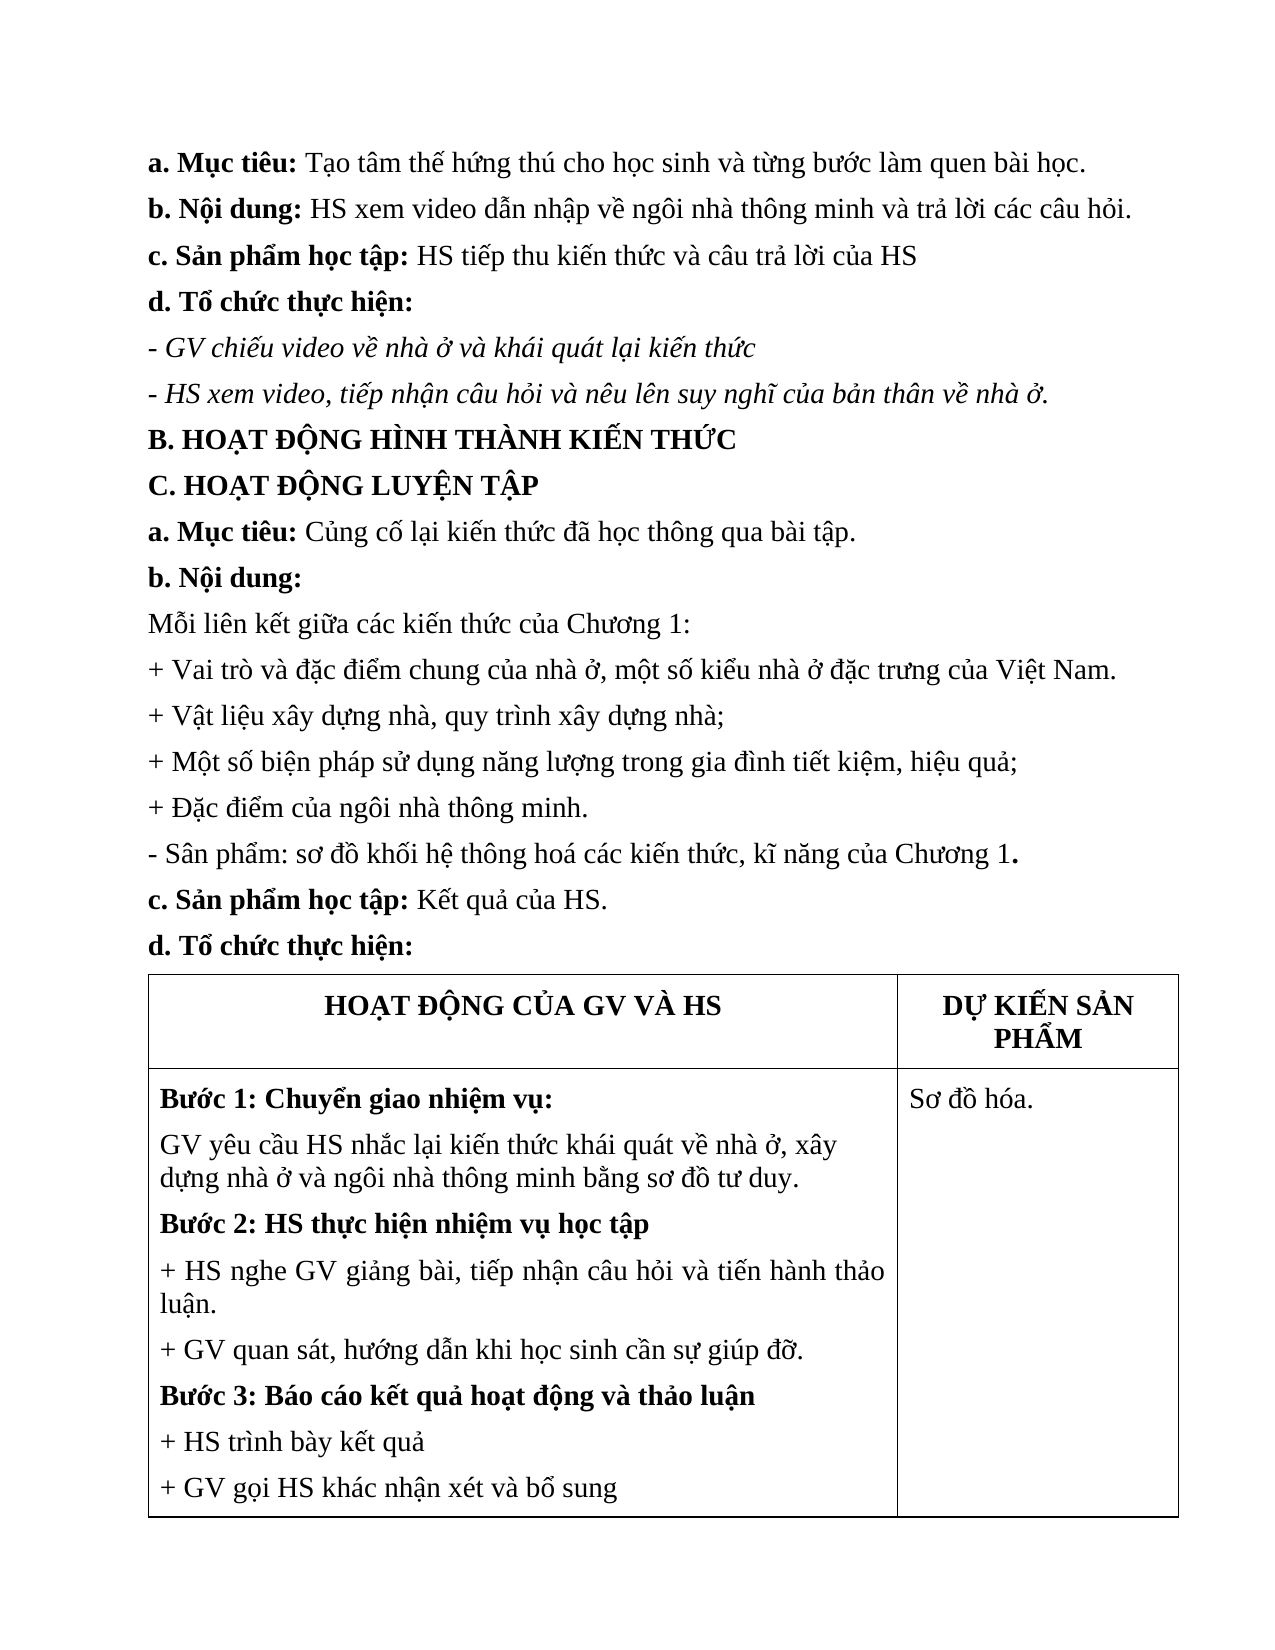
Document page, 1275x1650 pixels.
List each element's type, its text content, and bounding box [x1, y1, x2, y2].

text + Vai trò và đặc điểm chung của nhà ở, một số kiểu nhà ở đặc trưng của Việt Nam. [148, 652, 1186, 686]
text + Đặc điểm của ngôi nhà thông minh. [148, 790, 1186, 824]
text + Một số biện pháp sử dụng năng lượng trong gia đình tiết kiệm, hiệu quả; [148, 744, 1186, 778]
text c. Sản phẩm học tập: HS tiếp thu kiến thức và câu trả lời của HS [148, 238, 1186, 271]
table_header DỰ KIẾN SẢN PHẨM [898, 975, 1178, 1067]
text + Vật liệu xây dựng nhà, quy trình xây dựng nhà; [148, 698, 1186, 732]
table_header HOẠT ĐỘNG CỦA GV VÀ HS [149, 975, 897, 1067]
text B. HOẠT ĐỘNG HÌNH THÀNH KIẾN THỨC [148, 422, 1186, 455]
text Mỗi liên kết giữa các kiến thức của Chương 1: [148, 606, 1186, 639]
text b. Nội dung: [148, 560, 1186, 593]
text - HS xem video, tiếp nhận câu hỏi và nêu lên suy nghĩ của bản thân về nhà ở. [148, 376, 1186, 409]
text - GV chiếu video về nhà ở và khái quát lại kiến thức [148, 330, 1186, 363]
text d. Tổ chức thực hiện: [148, 928, 1186, 962]
text C. HOẠT ĐỘNG LUYỆN TẬP [148, 468, 1186, 501]
text d. Tổ chức thực hiện: [148, 284, 1186, 317]
table_cell Sơ đồ hóa. [898, 1069, 1178, 1516]
text b. Nội dung: HS xem video dẫn nhập về ngôi nhà thông minh và trả lời các câu hỏi. [148, 192, 1186, 225]
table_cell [149, 1069, 897, 1516]
text a. Mục tiêu: Tạo tâm thế hứng thú cho học sinh và từng bước làm quen bài học. [148, 146, 1186, 179]
text - Sân phẩm: sơ đồ khối hệ thông hoá các kiến thức, kĩ năng của Chương 1. [148, 836, 1186, 870]
text a. Mục tiêu: Củng cố lại kiến thức đã học thông qua bài tập. [148, 514, 1186, 547]
text c. Sản phẩm học tập: Kết quả của HS. [148, 882, 1186, 916]
